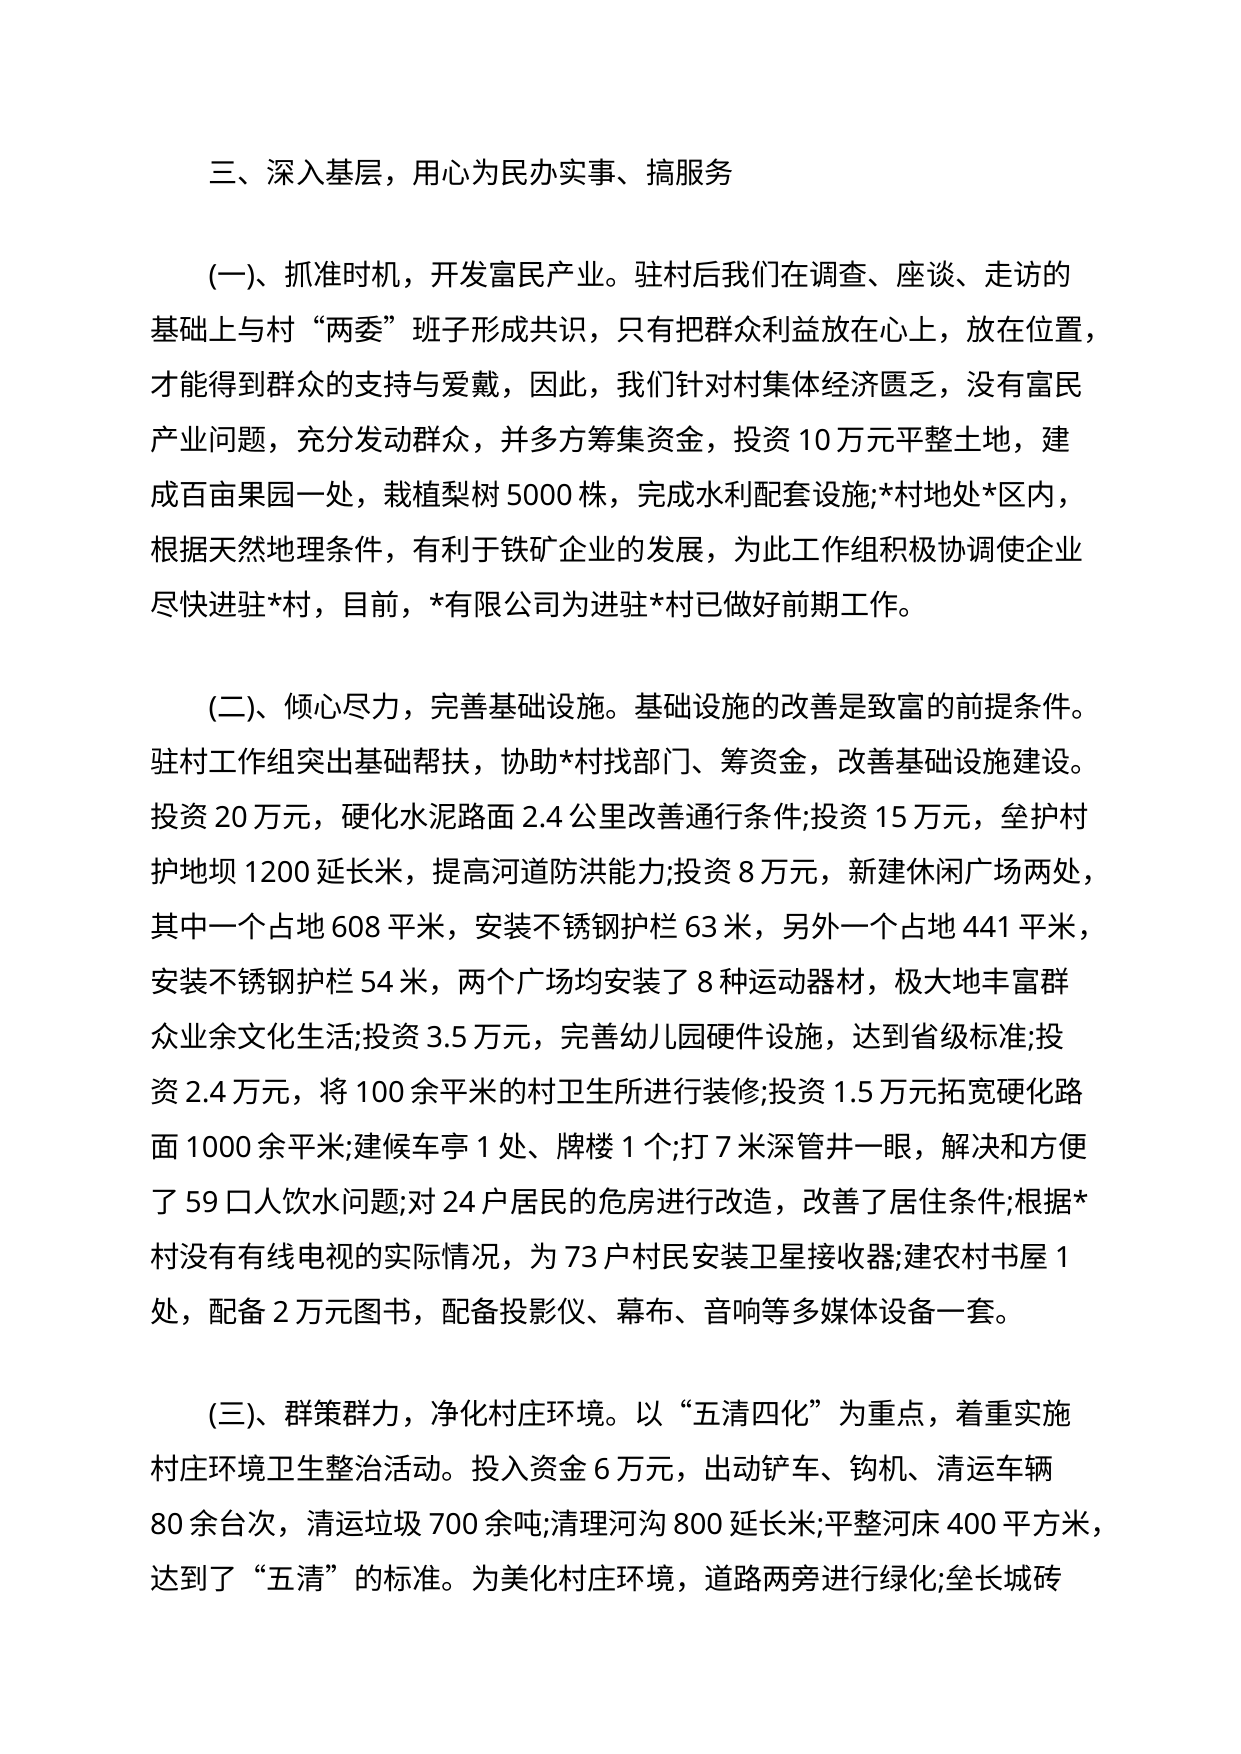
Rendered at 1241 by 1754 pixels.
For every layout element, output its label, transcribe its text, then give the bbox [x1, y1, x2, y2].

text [150, 1390, 1090, 1598]
text (二)、倾心尽力，完善基础设施。基础设施的改善是致富的前提条件。驻村工作组突出基础帮扶，协助*村找部门、筹资金，改善基础设施建设。投资20万元，硬化水泥路面2.4公里改善通行条件;投资15万元，垒护村护地坝1200延长米，提高河道防洪能力;投资8万元，新建休闲广场两处，其中一个占地608平米，安装不锈钢护栏63米，另外一个占地441平米，安装不锈钢护栏54米，两个广场均安装了8种运动器材，极大地丰富群众业余文化生活;投资3.5万元，完善幼儿园硬件设施，达到省级标准;投资2.4万元，将100余平米的村卫生所进行装修;投资1.5万元拓宽硬化路面1000余平米;建候车亭1处、牌楼1个;打7米深管井一眼，解决和方便了59口人饮水问题;对24户居民的危房进行改造，改善了居住条件;根据*村没有有线电视的实际情况，为73户村民安装卫星接收器;建农村书屋1处，配备2万元图书，配备投影仪、幕布、音响等多媒体设备一套。 [150, 683, 1090, 1331]
text 三、深入基层，用心为民办实事、搞服务 [150, 150, 1090, 192]
text (一)、抓准时机，开发富民产业。驻村后我们在调查、座谈、走访的基础上与村“两委”班子形成共识，只有把群众利益放在心上，放在位置，才能得到群众的支持与爱戴，因此，我们针对村集体经济匮乏，没有富民产业问题，充分发动群众，并多方筹集资金，投资10万元平整土地，建成百亩果园一处，栽植梨树5000株，完成水利配套设施;*村地处*区内，根据天然地理条件，有利于铁矿企业的发展，为此工作组积极协调使企业尽快进驻*村，目前，*有限公司为进驻*村已做好前期工作。 [150, 252, 1090, 624]
